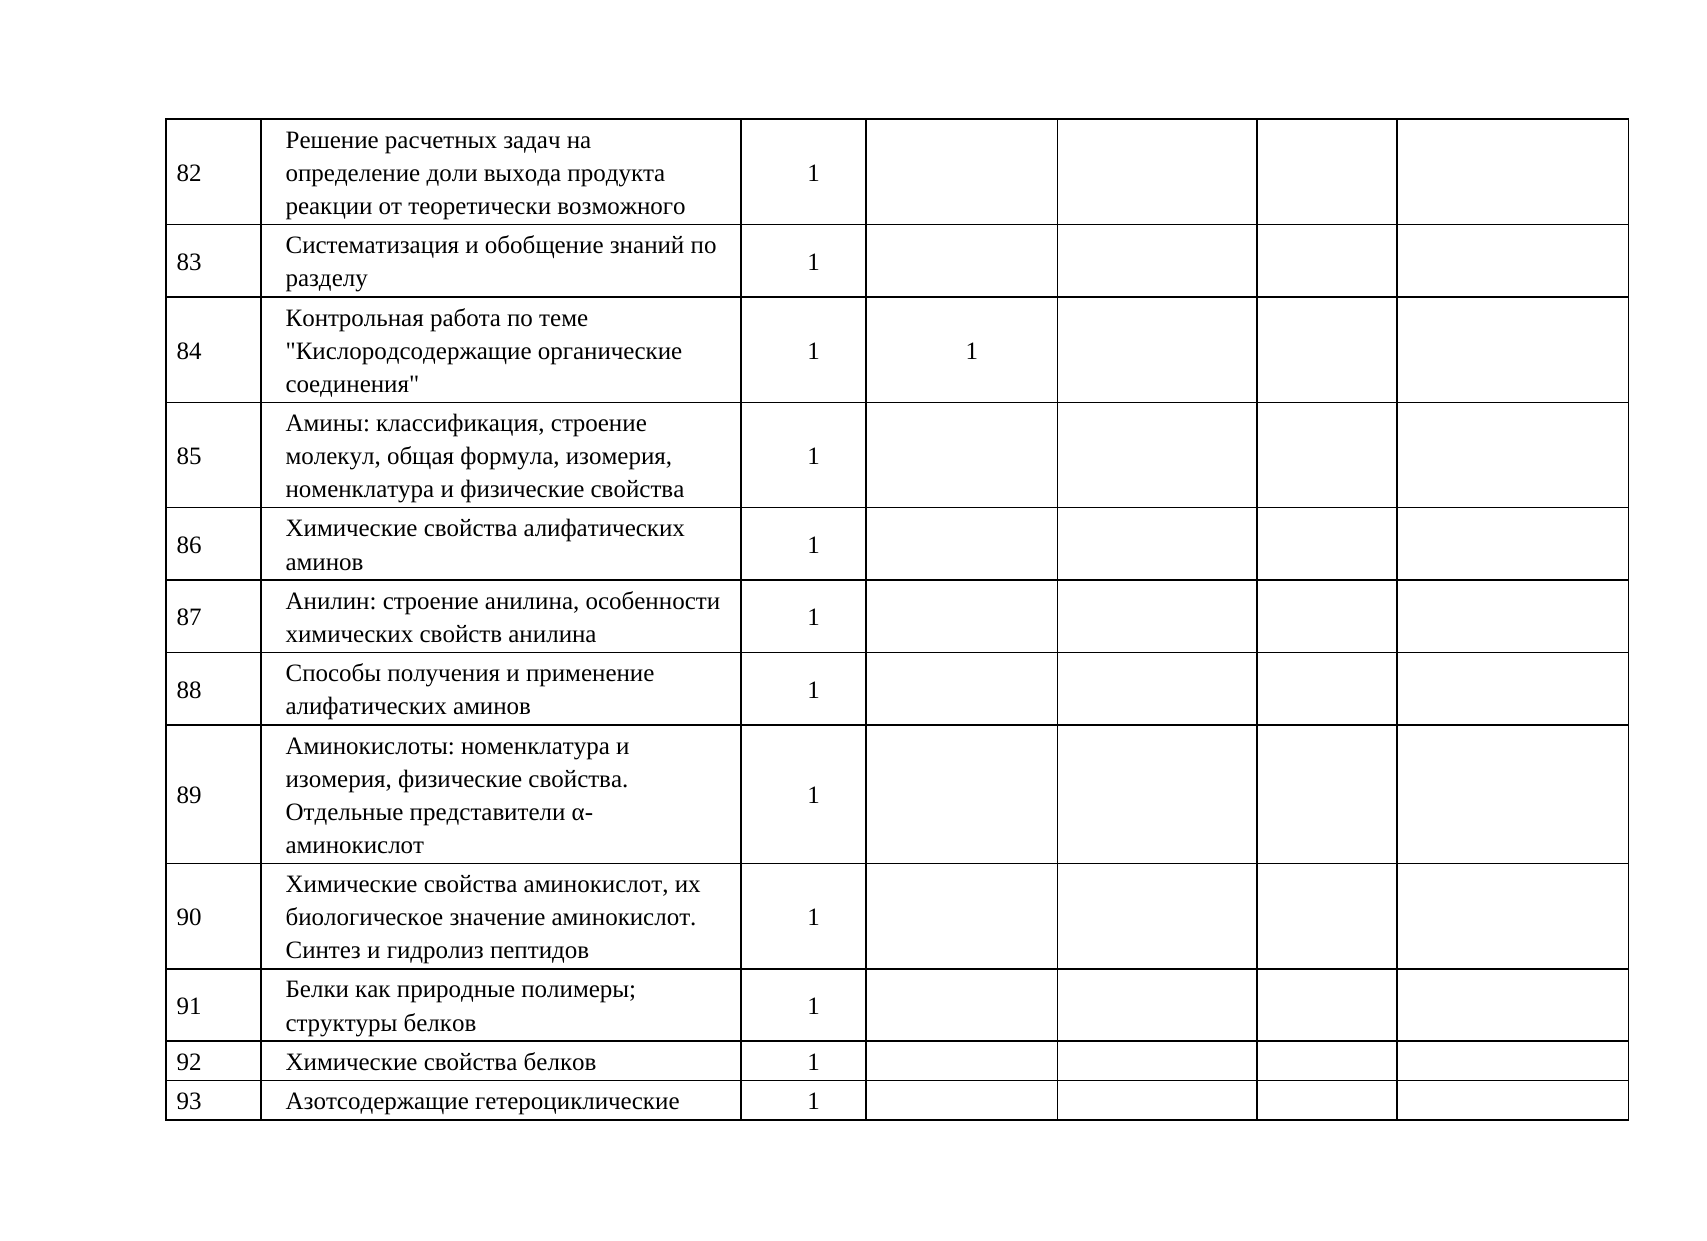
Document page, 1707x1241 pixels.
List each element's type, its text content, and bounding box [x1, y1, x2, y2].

table_cell 87 [167, 581, 260, 652]
table_cell Химические свойства аминокислот, их биологическое значение аминокислот. Синтез и гидролиз пептидов [262, 864, 740, 968]
table_cell [1058, 1081, 1256, 1119]
table_cell Аминокислоты: номенклатура и изомерия, физические свойства. Отдельные представители α-аминокислот [262, 726, 740, 862]
table_cell [1258, 120, 1396, 223]
table_cell [1258, 1081, 1396, 1119]
table_cell [1398, 726, 1628, 862]
table_cell [1058, 403, 1256, 507]
table_cell Способы получения и применение алифатических аминов [262, 653, 740, 724]
table_cell [1398, 1042, 1628, 1079]
table_cell Белки как природные полимеры; структуры белков [262, 970, 740, 1040]
table_cell 1 [742, 225, 865, 296]
table_cell [1058, 653, 1256, 724]
table_cell 91 [167, 970, 260, 1040]
table_cell [1058, 1042, 1256, 1079]
table_cell [1398, 508, 1628, 579]
table_cell 89 [167, 726, 260, 862]
table_cell [1258, 581, 1396, 652]
table_cell 83 [167, 225, 260, 296]
table_cell [1398, 403, 1628, 507]
table_cell 1 [742, 1042, 865, 1079]
table_cell [1058, 581, 1256, 652]
table_cell [867, 581, 1057, 652]
table_cell [867, 970, 1057, 1040]
table_cell [1258, 298, 1396, 401]
table_cell [867, 653, 1057, 724]
table_cell [1258, 403, 1396, 507]
table_cell [1058, 225, 1256, 296]
table_cell [1058, 298, 1256, 401]
table_cell [1258, 508, 1396, 579]
table_cell [1258, 653, 1396, 724]
table_cell [867, 403, 1057, 507]
table_cell [1398, 864, 1628, 968]
table_cell 82 [167, 120, 260, 223]
table_cell [1058, 120, 1256, 223]
table_cell 1 [742, 298, 865, 401]
table_cell 1 [867, 298, 1057, 401]
table_cell [867, 726, 1057, 862]
table_cell [1398, 298, 1628, 401]
table_cell Контрольная работа по теме "Кислородсодержащие органические соединения" [262, 298, 740, 401]
table_cell 1 [742, 864, 865, 968]
table_cell [867, 120, 1057, 223]
table_cell [1398, 225, 1628, 296]
table_cell [1398, 120, 1628, 223]
table_cell [867, 864, 1057, 968]
table_cell [1258, 864, 1396, 968]
table_cell [1398, 970, 1628, 1040]
table_cell [1258, 225, 1396, 296]
table_cell [867, 508, 1057, 579]
table_cell [1058, 508, 1256, 579]
table_cell 1 [742, 726, 865, 862]
table_cell [867, 1081, 1057, 1119]
table_cell 1 [742, 508, 865, 579]
table_cell [1398, 1081, 1628, 1119]
table_cell 1 [742, 1081, 865, 1119]
table_cell Химические свойства белков [262, 1042, 740, 1079]
table_cell 84 [167, 298, 260, 401]
table_cell [867, 225, 1057, 296]
table_cell 88 [167, 653, 260, 724]
table_cell Амины: классификация, строение молекул, общая формула, изомерия, номенклатура и физические свойства [262, 403, 740, 507]
table_cell [1258, 726, 1396, 862]
table_cell 92 [167, 1042, 260, 1079]
table_cell [867, 1042, 1057, 1079]
table_cell 1 [742, 120, 865, 223]
table_cell [1398, 653, 1628, 724]
table_cell 85 [167, 403, 260, 507]
table_cell Решение расчетных задач на определение доли выхода продукта реакции от теоретически возможного [262, 120, 740, 223]
table_cell [1398, 581, 1628, 652]
table_cell 1 [742, 970, 865, 1040]
table_cell [1258, 1042, 1396, 1079]
table_cell 90 [167, 864, 260, 968]
table_cell 93 [167, 1081, 260, 1119]
table_cell 1 [742, 653, 865, 724]
table_cell 86 [167, 508, 260, 579]
table_cell Анилин: строение анилина, особенности химических свойств анилина [262, 581, 740, 652]
table_cell [1058, 864, 1256, 968]
table_cell 1 [742, 403, 865, 507]
table_cell [1258, 970, 1396, 1040]
table_cell 1 [742, 581, 865, 652]
table_cell Систематизация и обобщение знаний по разделу [262, 225, 740, 296]
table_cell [262, 1081, 740, 1119]
table_cell Химические свойства алифатических аминов [262, 508, 740, 579]
table_cell [1058, 970, 1256, 1040]
table_cell [1058, 726, 1256, 862]
